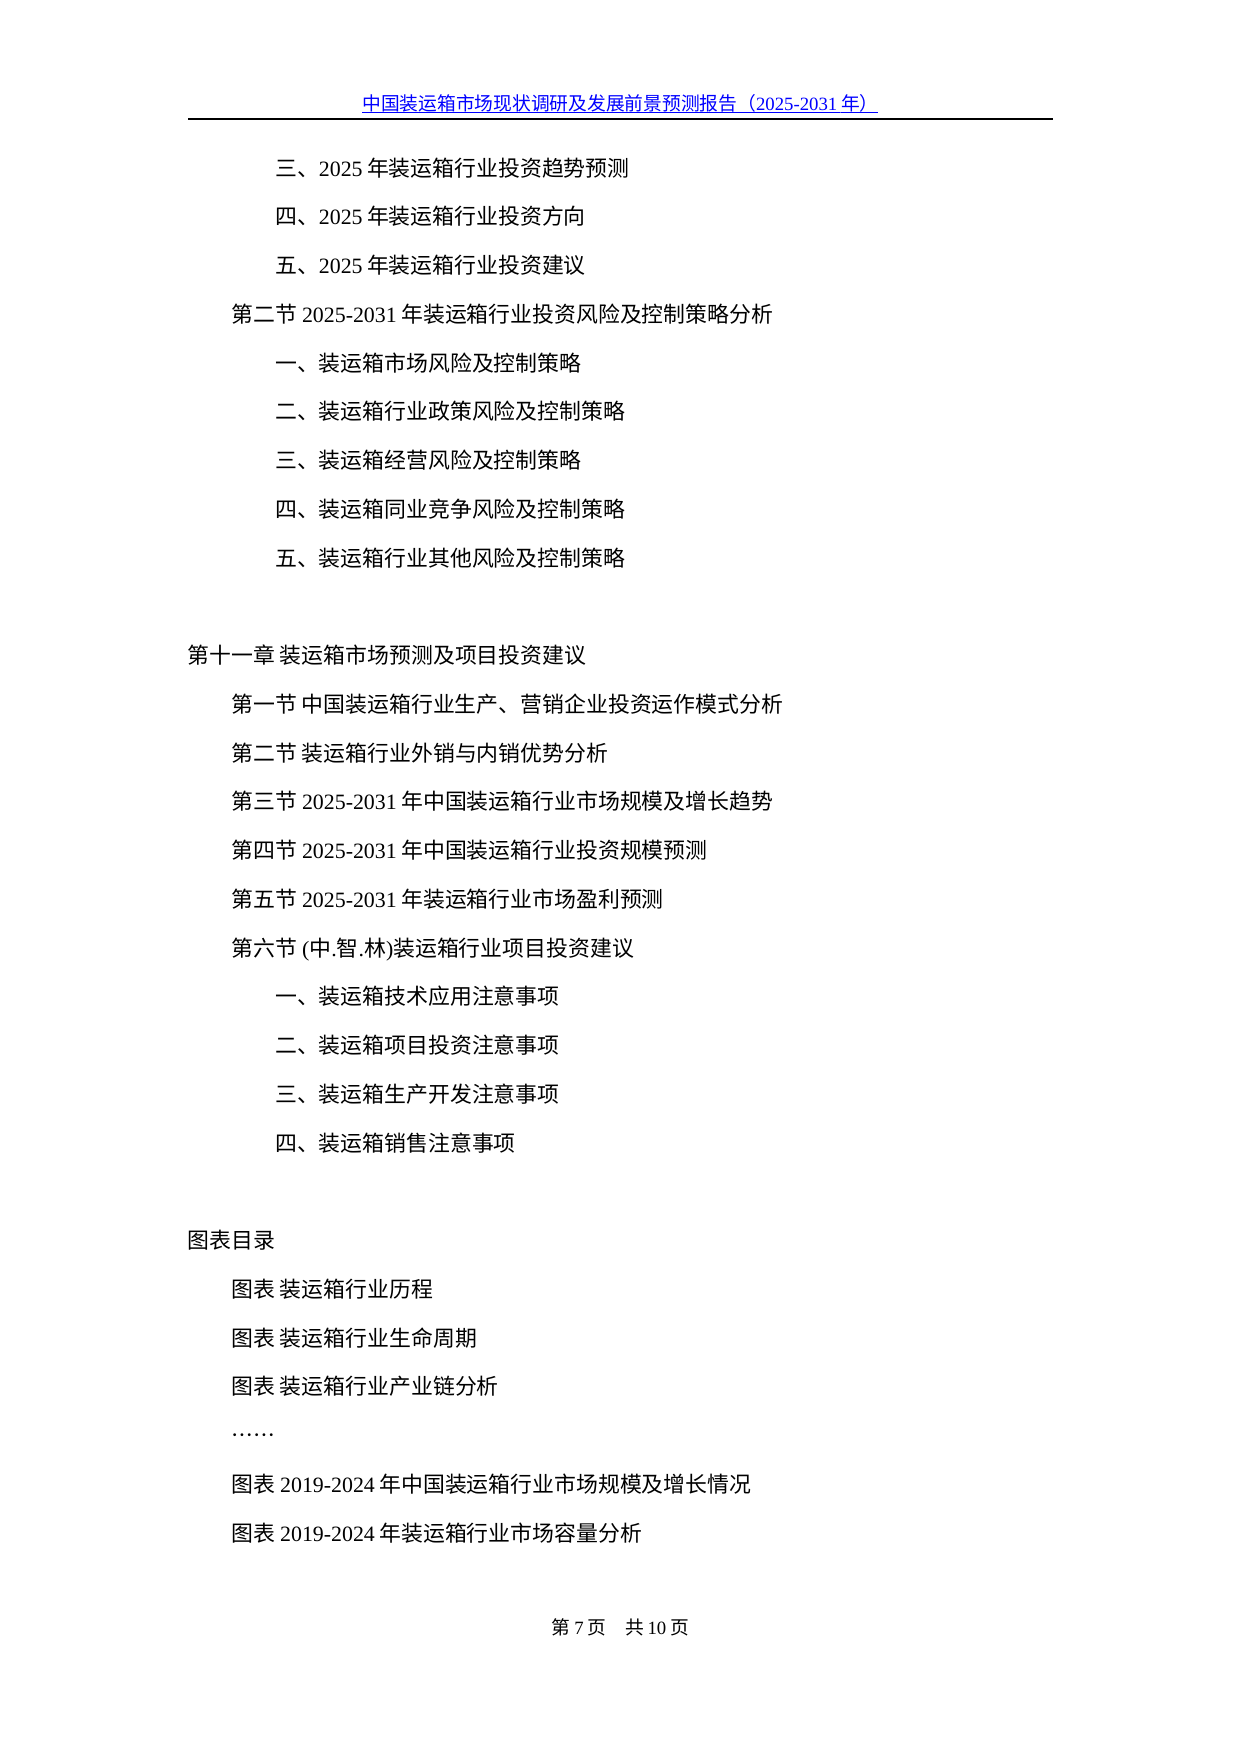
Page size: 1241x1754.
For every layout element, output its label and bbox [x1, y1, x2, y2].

text [187, 150, 1053, 1548]
